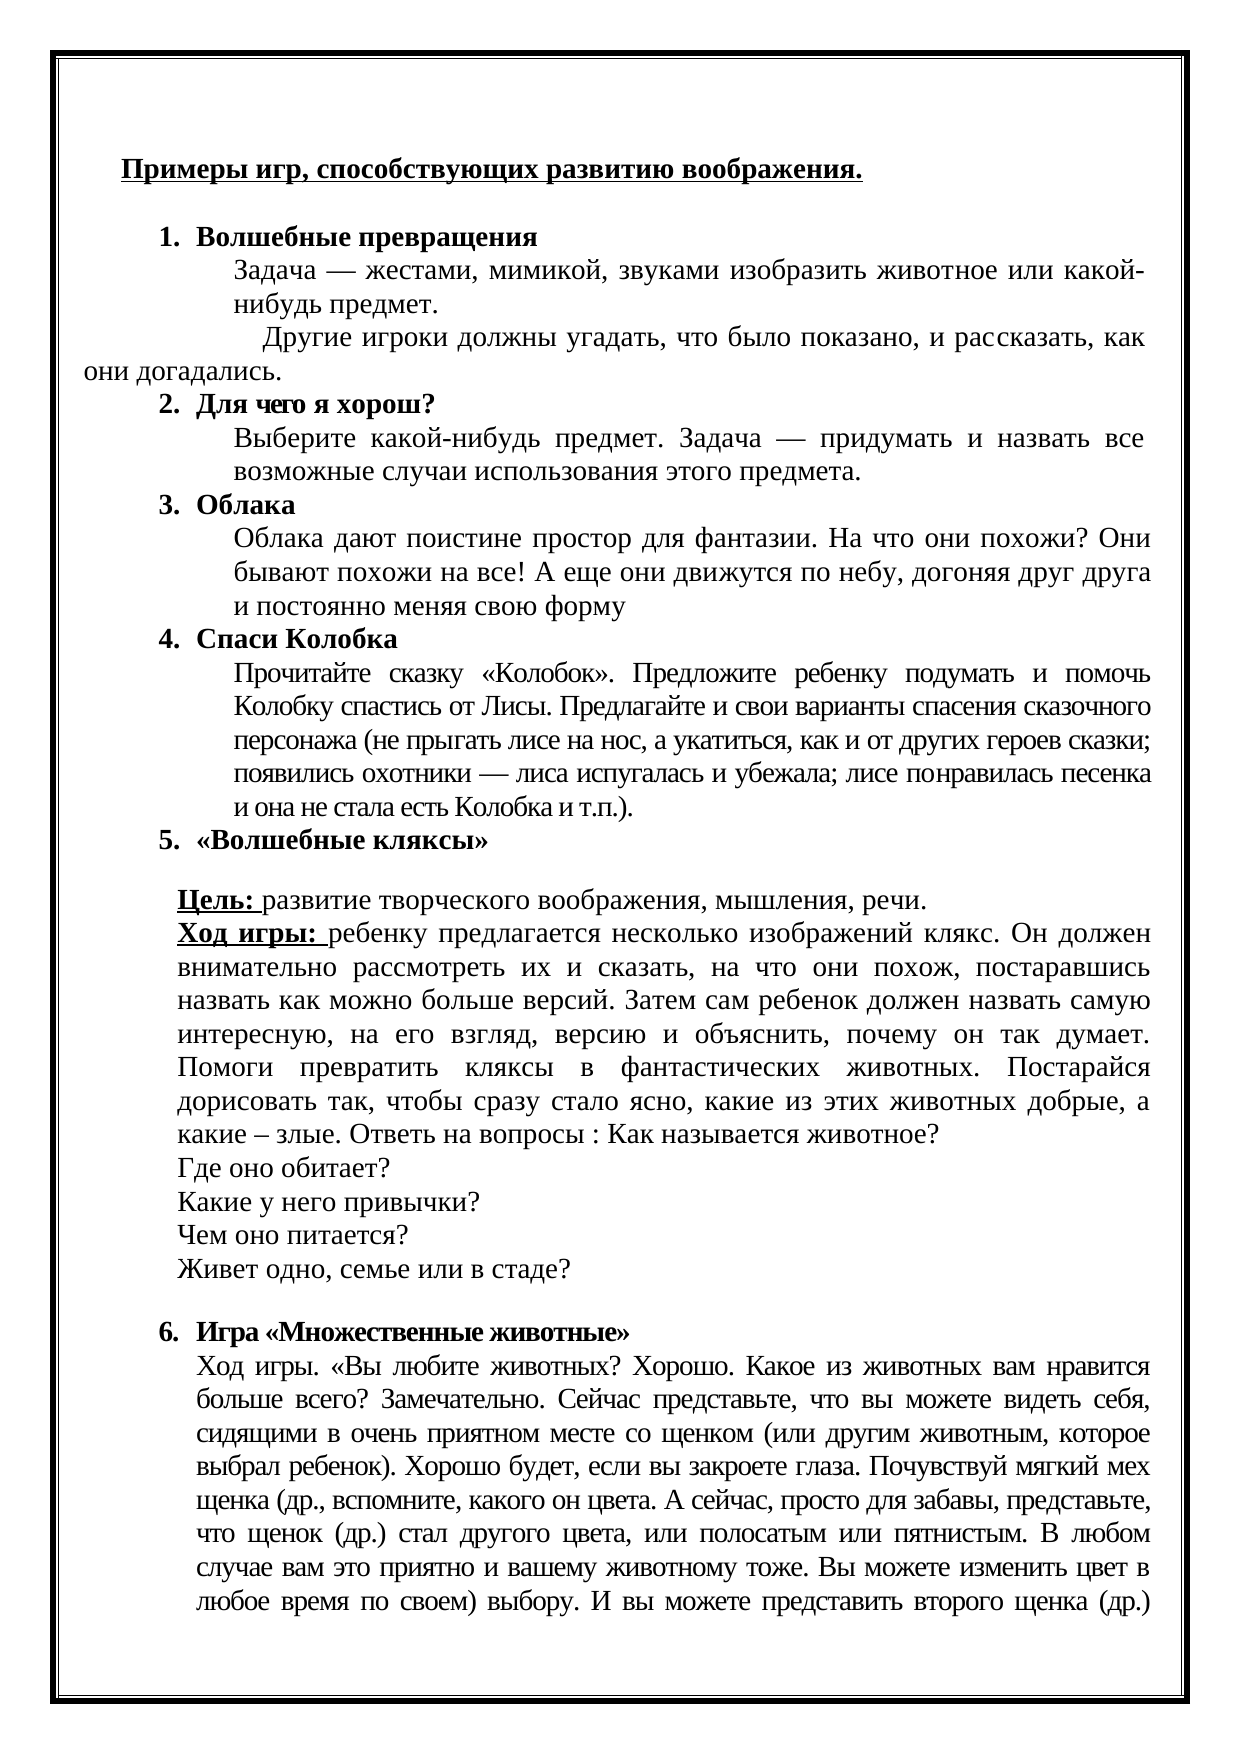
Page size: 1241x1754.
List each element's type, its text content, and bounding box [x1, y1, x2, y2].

list Для чего я хорош? [158, 386, 1145, 420]
text Живет одно, семье или в стаде? [177, 1251, 1152, 1284]
list Волшебные превращения [158, 219, 1145, 252]
list Облака [158, 487, 1181, 521]
text Облака дают поистине простор для фантазии. На что они похожи? Они бывают похожи на все! А еще они движутся по небу, догоняя друг друга и постоянно меняя свою форму [233, 521, 1152, 621]
text Цель: развитие творческого воображения, мышления, речи. [177, 882, 1152, 915]
text Ход игры: ребенку предлагается несколько изображений клякс. Он должен внимательно рассмотреть их и сказать, на что они похож, постаравшись назвать как можно больше версий. Затем сам ребенок должен назвать самую интересную, на его взгляд, версию и объяснить, почему он так думает. Помоги превратить кляксы в фантастических животных. Постарайся дорисовать так, чтобы сразу стало ясно, какие из этих животных добрые, а какие – злые. Ответь на вопросы : Как называется животное? [177, 915, 1152, 1150]
text Какие у него привычки? [177, 1184, 1152, 1217]
text Прочитайте сказку «Колобок». Предложите ребенку подумать и помочь Колобку спастись от Лисы. Предлагайте и свои варианты спасения сказочного персонажа (не прыгать лисе на нос, а укатиться, как и от других героев сказки; появились охотники — лиса испугалась и убежала; лисе понравилась песенка и она не стала есть Колобка и т.п.). [233, 655, 1152, 822]
text Где оно обитает? [177, 1150, 1152, 1184]
list Спаси Колобка [158, 621, 1181, 655]
text Чем оно питается? [177, 1217, 1152, 1251]
text Выберите какой-нибудь предмет. Задача — придумать и назвать все возможные случаи использования этого предмета. [233, 420, 1145, 487]
list «Волшебные кляксы» [158, 822, 1152, 856]
text Примеры игр, способствующих развитию воображения. [83, 152, 1145, 185]
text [196, 1348, 1152, 1616]
text Другие игроки должны угадать, что было показано, и рассказать, как они догадались. [83, 319, 1145, 386]
list Игра «Множественные животные» [158, 1318, 1181, 1348]
text Задача — жестами, мимикой, звуками изобразить животное или какой-нибудь предмет. [233, 252, 1145, 319]
